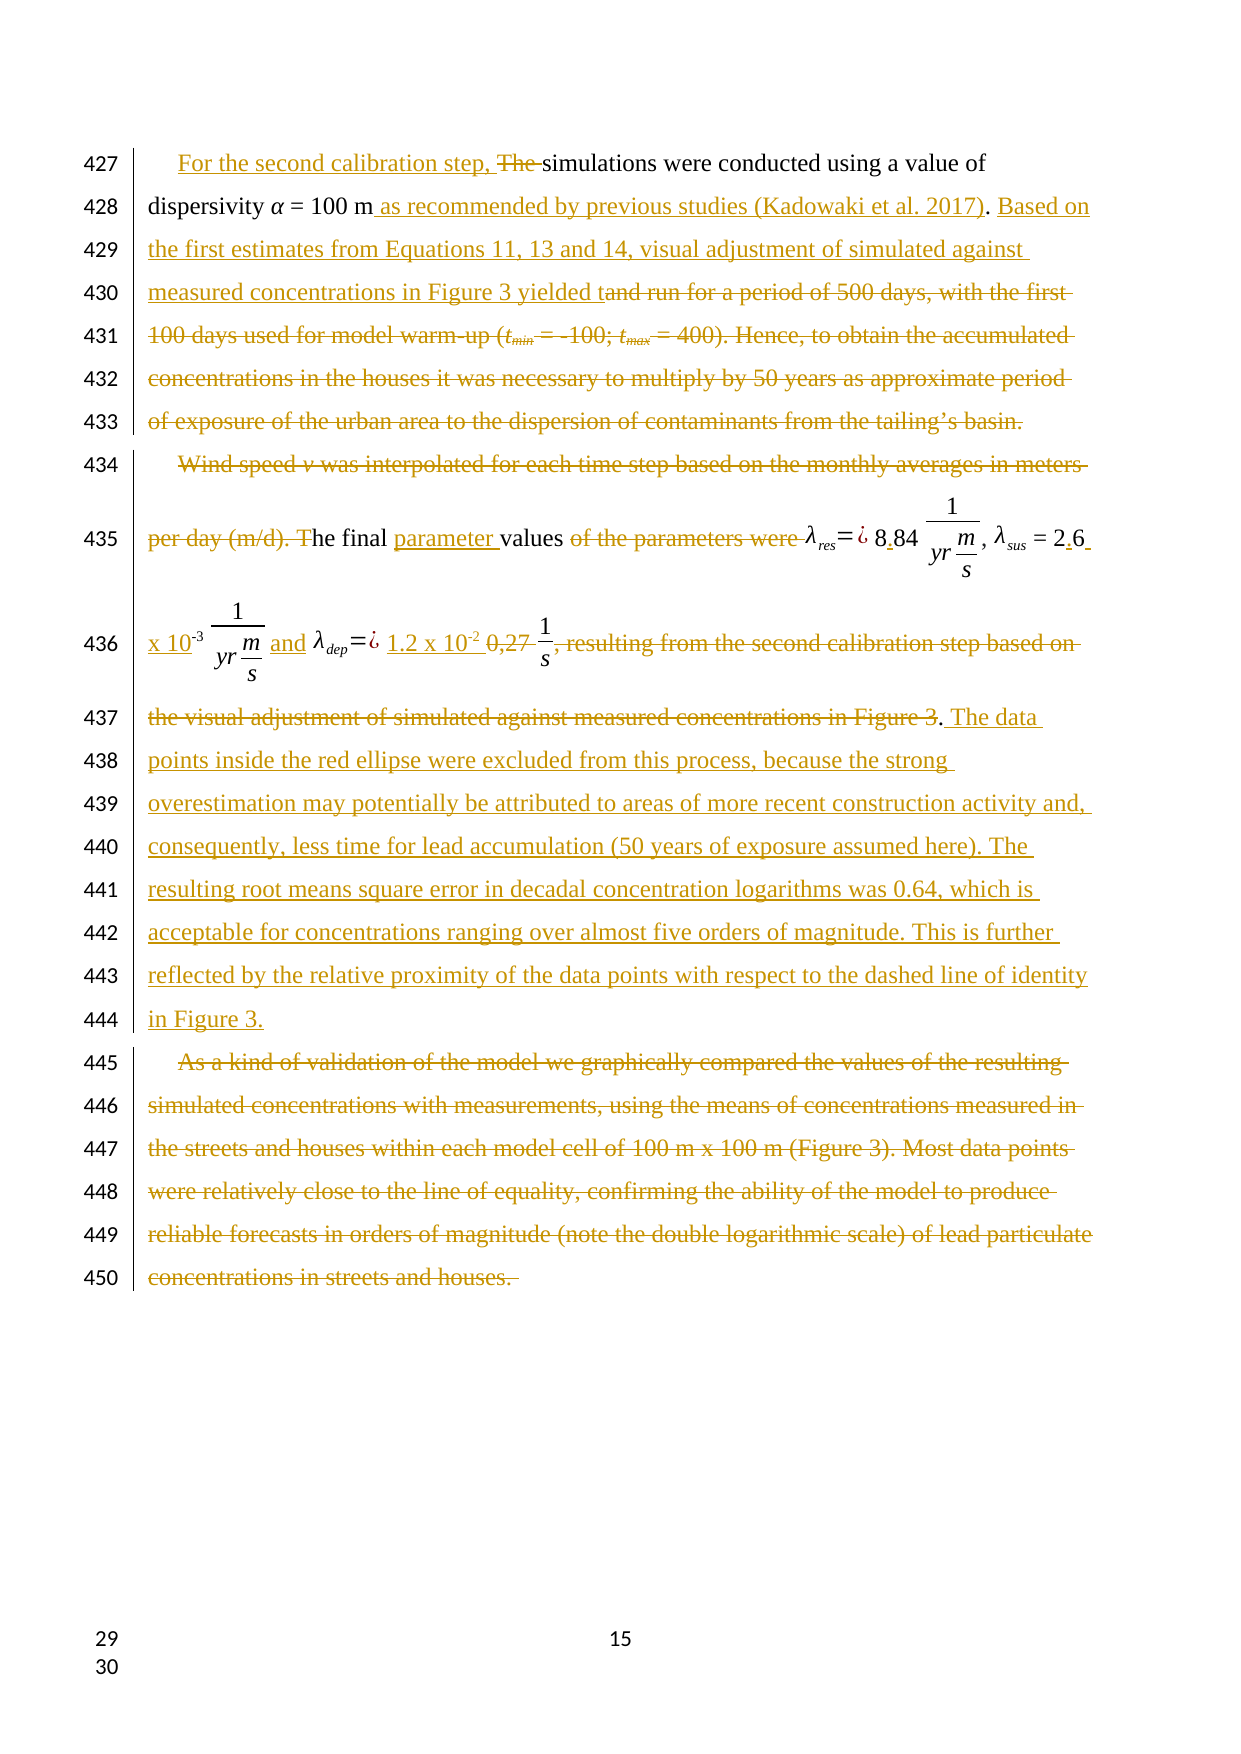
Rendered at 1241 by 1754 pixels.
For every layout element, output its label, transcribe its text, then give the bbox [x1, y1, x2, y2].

text simulations were conducted using a value of dispersivity α = 100 m. [148, 148, 1092, 435]
text he final values 884 , = 26-3 . [148, 814, 1092, 1032]
text he final values 884 , = 26-3 . [148, 449, 1092, 813]
